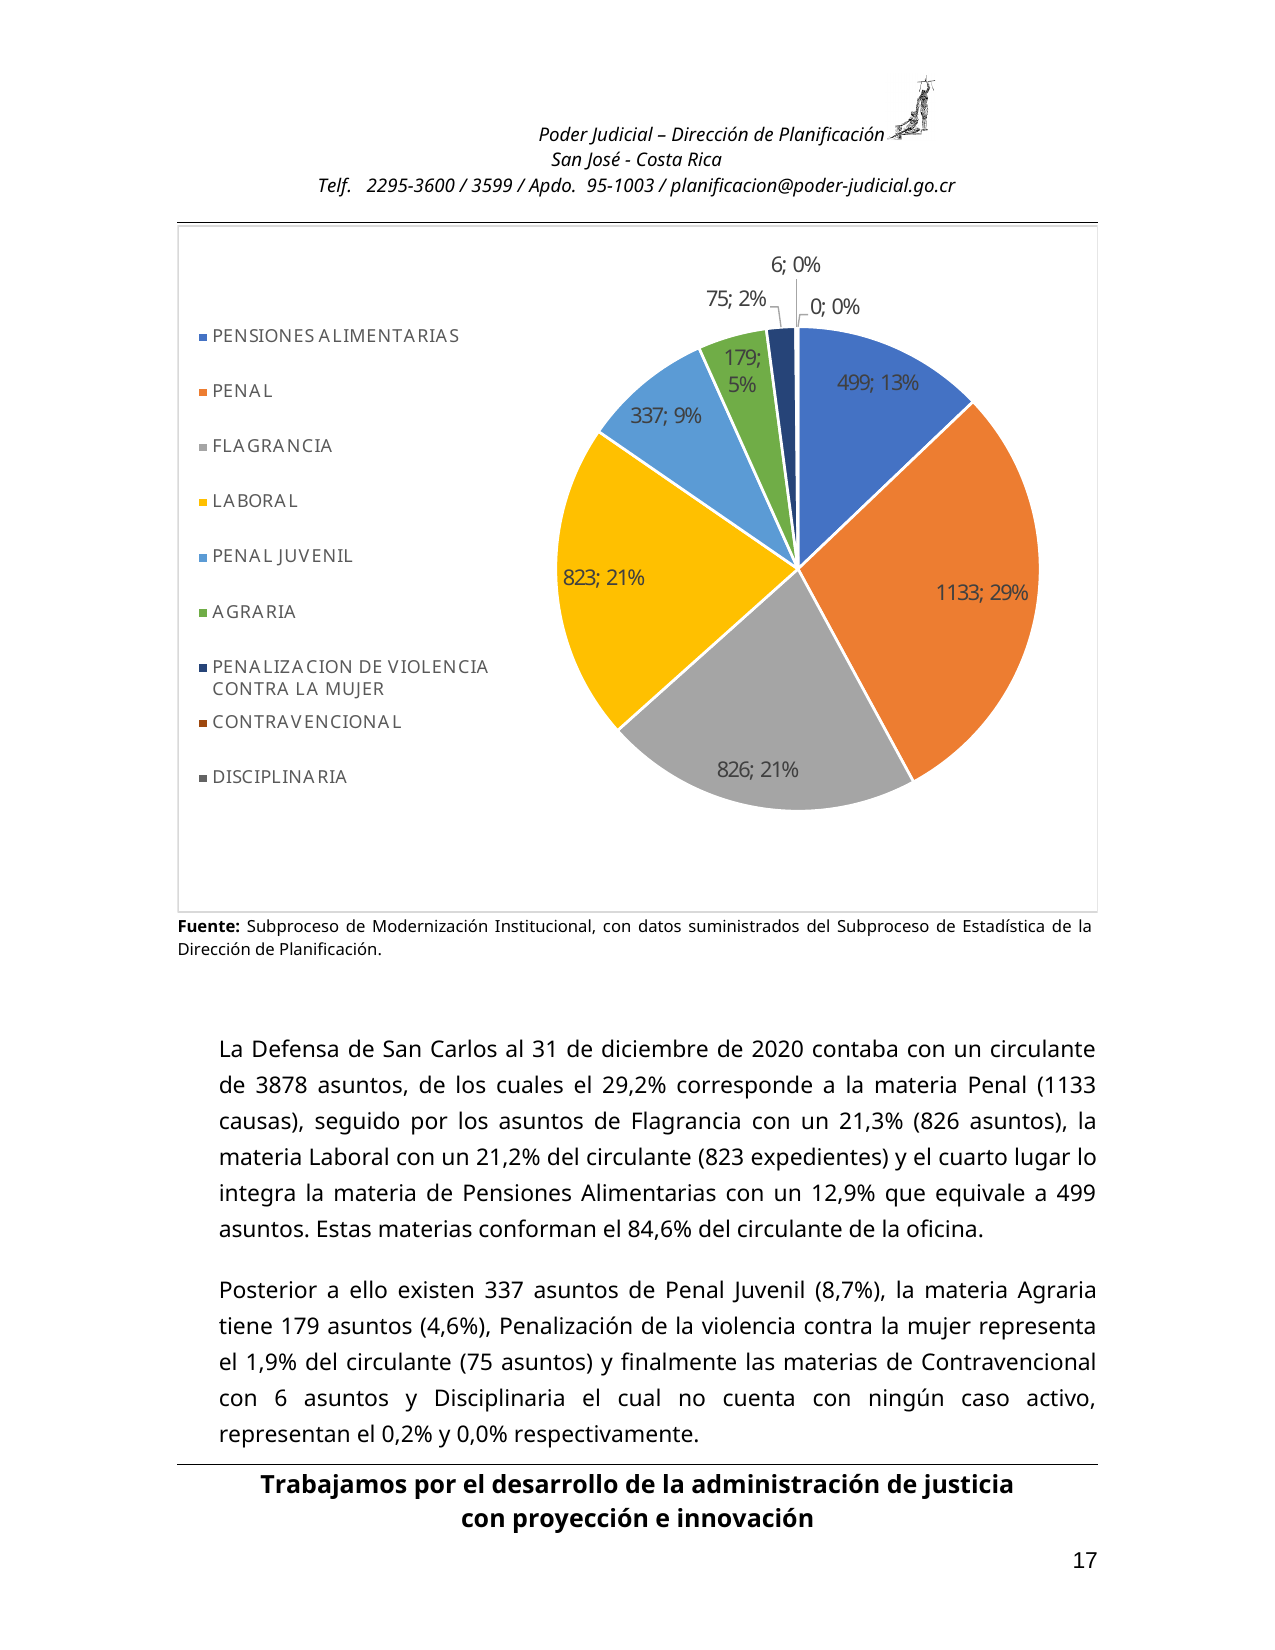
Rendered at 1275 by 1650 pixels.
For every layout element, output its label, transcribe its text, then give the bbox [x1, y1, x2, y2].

text La Defensa de San Carlos al 31 de diciembre de 2020 contaba con un circulante de 3878 asuntos, de los cuales el 29,2% corresponde a la materia Penal (1133 causas), seguido por los asuntos de Flagrancia con un 21,3% (826 asuntos), la materia Laboral con un 21,2% del circulante (823 expedientes) y el cuarto lugar lo integra la materia de Pensiones Alimentarias con un 12,9% que equivale a 499 asuntos. Estas materias conforman el 84,6% del circulante de la oficina. [218, 1033, 1098, 1244]
text Fuente: Subproceso de Modernización Institucional, con datos suministrados del Subproceso de Estadística de la Dirección de Planificación. [177, 914, 1093, 960]
picture [885, 73, 937, 141]
text Posterior a ello existen 337 asuntos de Penal Juvenil (8,7%), la materia Agraria tiene 179 asuntos (4,6%), Penalización de la violencia contra la mujer representa el 1,9% del circulante (75 asuntos) y finalmente las materias de Contravencional con 6 asuntos y Disciplinaria el cual no cuenta con ningún caso activo, representan el 0,2% y 0,0% respectivamente. [218, 1274, 1098, 1449]
